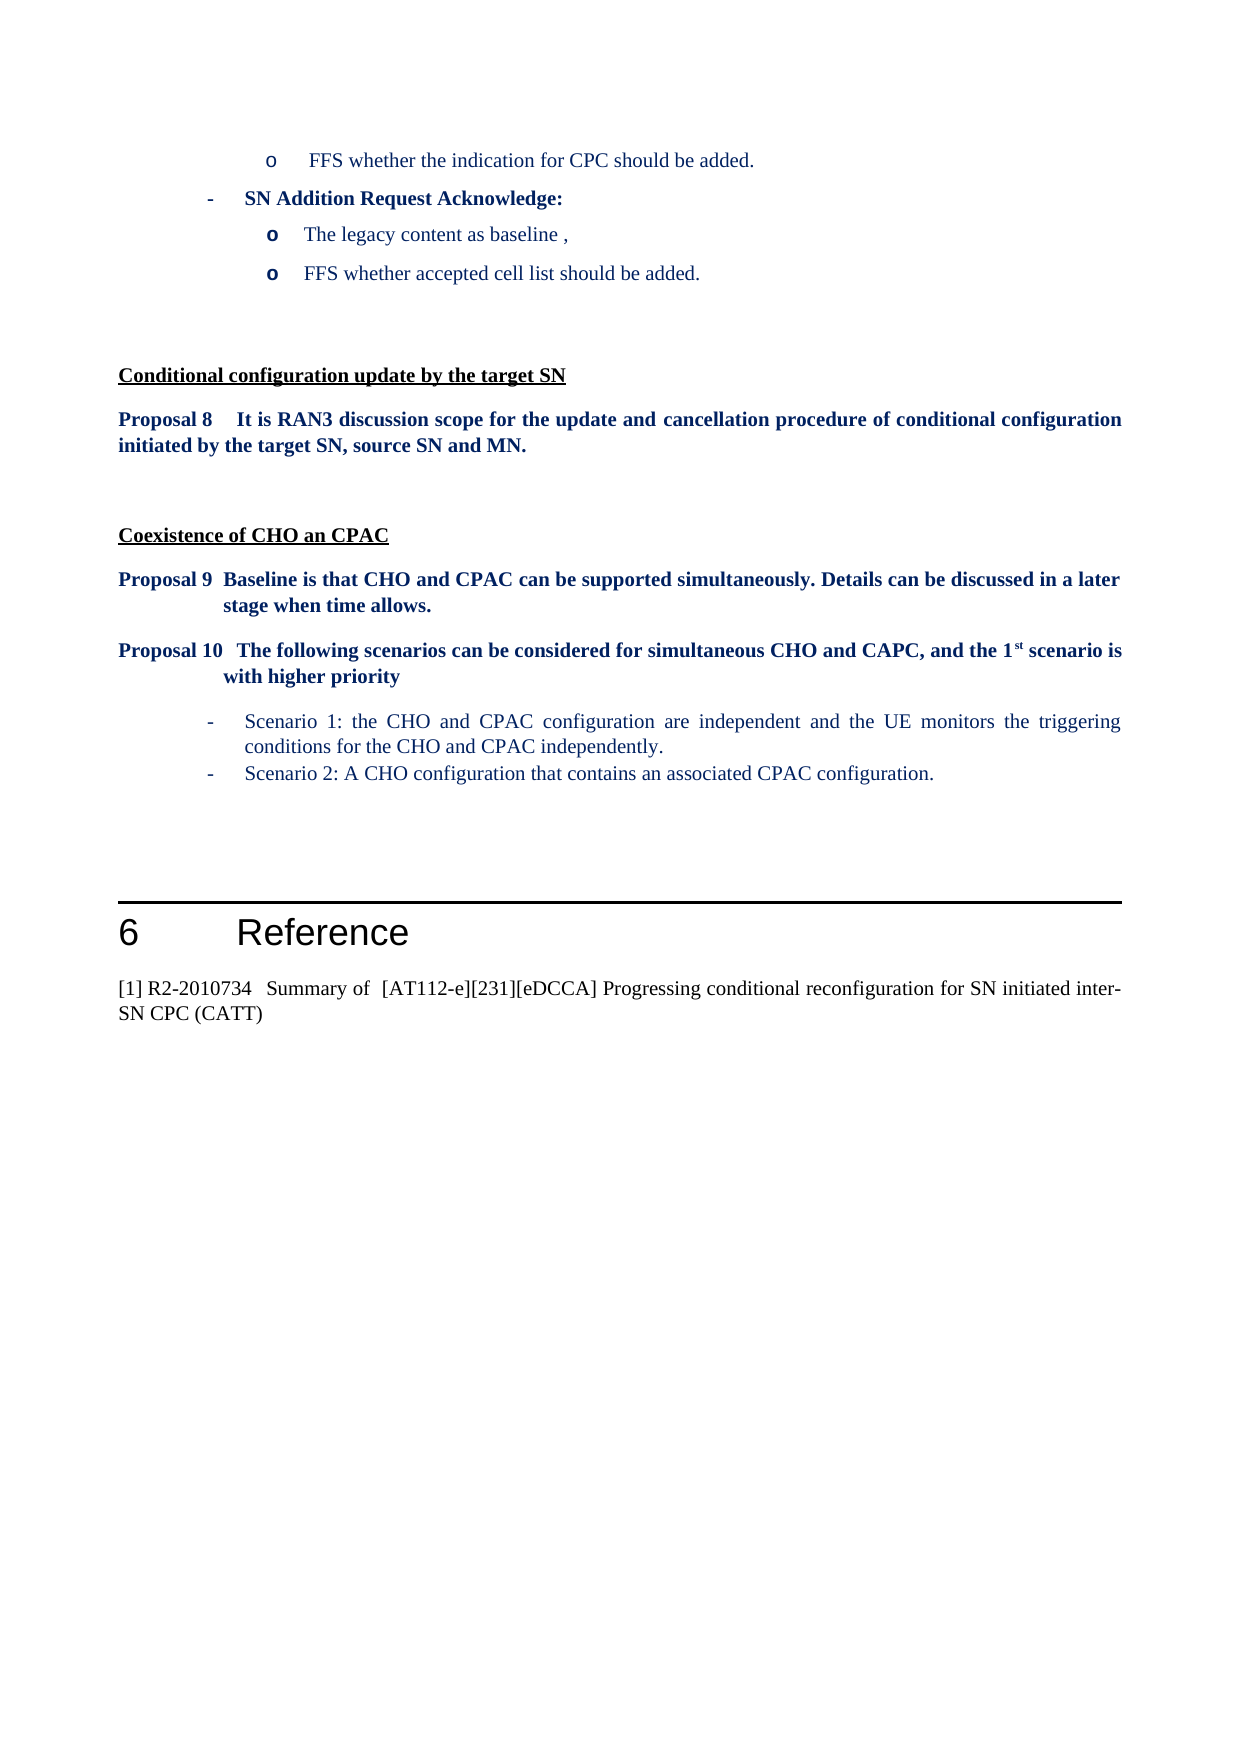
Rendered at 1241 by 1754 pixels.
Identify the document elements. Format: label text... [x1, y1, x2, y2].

list SN Addition Request Acknowledge: [207, 186, 1122, 210]
list FFS whether accepted cell list should be added. [266, 261, 1122, 286]
text Proposal 8 It is RAN3 discussion scope for the update and cancellation procedure ‎of conditional configuration initiated by the target SN, source SN and MN. [118, 407, 1122, 457]
text Proposal 10 The following scenarios can be considered for simultaneous CHO and CAPC, and the 1st scenario is with higher priority [118, 638, 1122, 688]
list The legacy content as baseline , [266, 222, 1122, 248]
subtitle 6 Reference [118, 904, 1122, 953]
list FFS whether the indication for CPC should be added. [265, 147, 1122, 173]
text [1] R2-2010734 Summary of ‎[AT112-e][231][eDCCA] Progressing conditional reconfiguration for SN ‎initiated inter-SN CPC (CATT)‎ [118, 975, 1122, 1025]
text Coexistence of CHO an CPAC [118, 523, 1122, 547]
list Scenario 2: A CHO configuration that contains an associated CPAC configuration. [207, 760, 1122, 784]
text Proposal 9 Baseline is that CHO and CPAC can be supported simultaneously. Details can be discussed in a later stage when time allows. [118, 567, 1122, 617]
text Conditional configuration update by the target SN [118, 363, 1122, 387]
list Scenario 1: the CHO and CPAC configuration are independent and the UE monitors the triggering conditions for the CHO and CPAC independently. [207, 708, 1122, 758]
